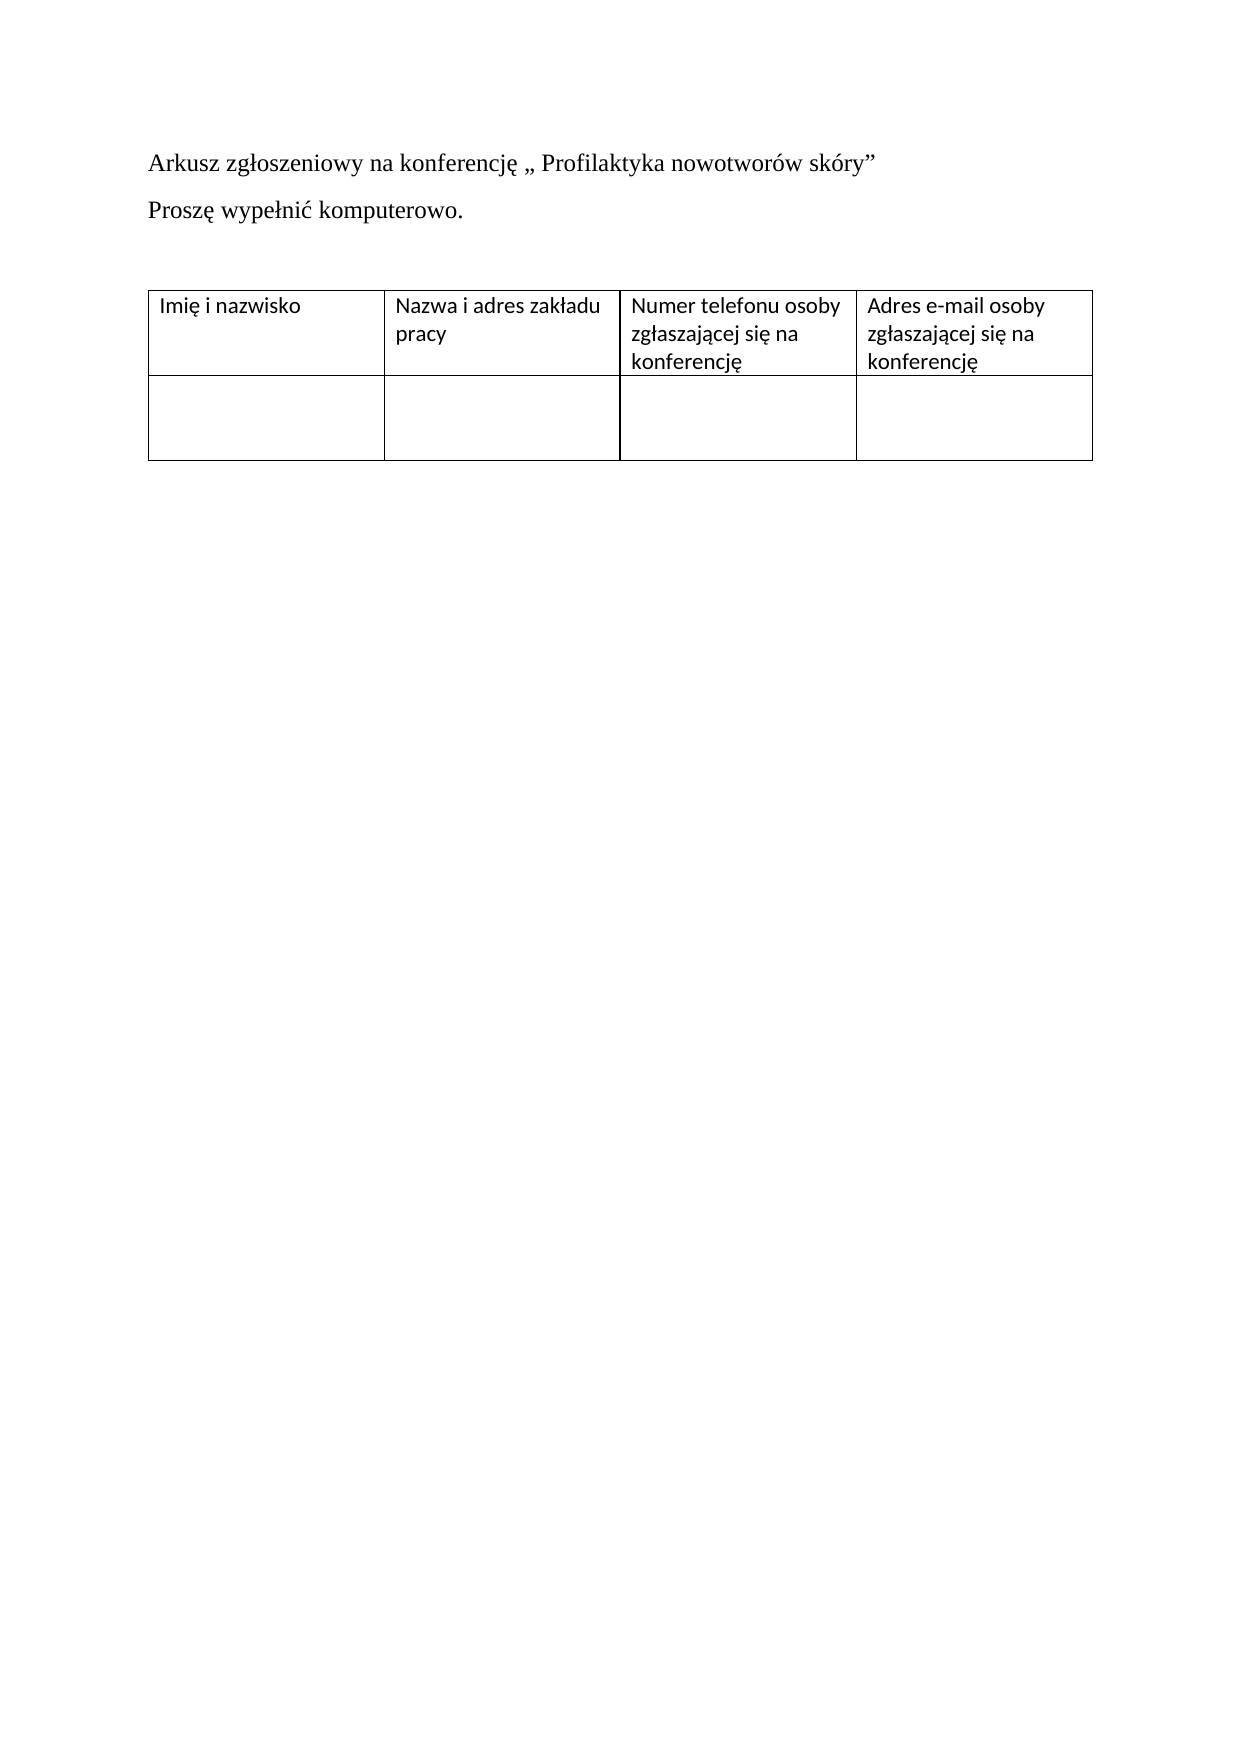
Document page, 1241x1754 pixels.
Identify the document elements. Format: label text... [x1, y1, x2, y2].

table_header Imię i nazwisko [149, 291, 384, 375]
table_cell [857, 376, 1092, 460]
table_cell [149, 376, 384, 460]
table_header Nazwa i adres zakładu pracy [385, 291, 619, 375]
table_cell [385, 376, 619, 460]
table_header Numer telefonu osoby zgłaszającej się na konferencję [621, 291, 856, 375]
table_header Adres e-mail osoby zgłaszającej się na konferencję [857, 291, 1092, 375]
table_cell [621, 376, 856, 460]
text Arkusz zgłoszeniowy na konferencję „ Profilaktyka nowotworów skóry” [148, 148, 1093, 176]
text Proszę wypełnić komputerowo. [148, 195, 1093, 224]
